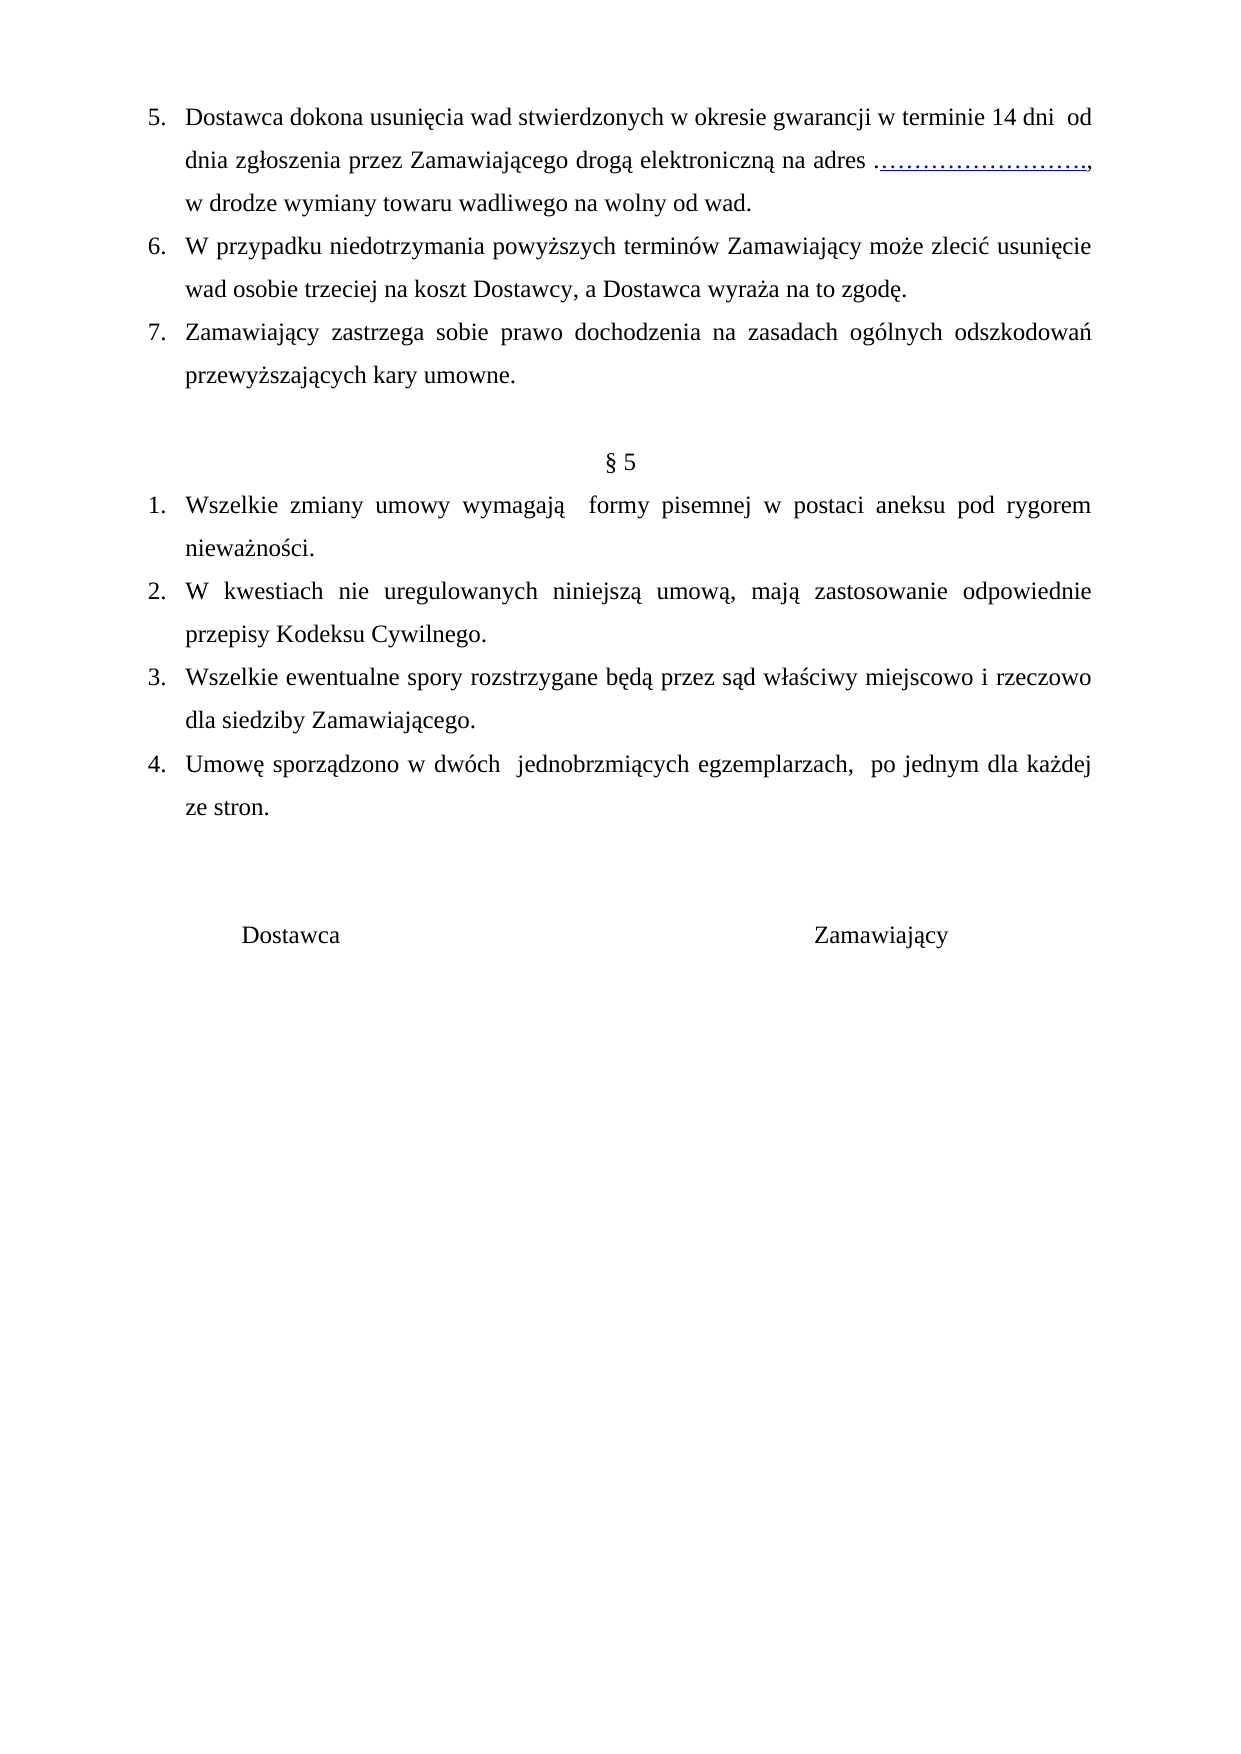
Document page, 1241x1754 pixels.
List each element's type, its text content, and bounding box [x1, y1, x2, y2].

list Zamawiający zastrzega sobie prawo dochodzenia na zasadach ogólnych odszkodowań przewyższających kary umowne. [148, 317, 1092, 389]
text § 5 [148, 447, 1092, 476]
list Wszelkie ewentualne spory rozstrzygane będą przez sąd właściwy miejscowo i rzeczowo dla siedziby Zamawiającego. [148, 662, 1092, 734]
list W przypadku niedotrzymania powyższych terminów Zamawiający może zlecić usunięcie wad osobie trzeciej na koszt Dostawcy, a Dostawca wyraża na to zgodę. [148, 231, 1092, 303]
list W kwestiach nie uregulowanych niniejszą umową, mają zastosowanie odpowiednie przepisy Kodeksu Cywilnego. [148, 576, 1092, 648]
list Dostawca dokona usunięcia wad stwierdzonych w okresie gwarancji w terminie 14 dni od dnia zgłoszenia przez Zamawiającego drogą elektroniczną na adres .……………………., w drodze wymiany towaru wadliwego na wolny od wad. [148, 102, 1092, 217]
list Wszelkie zmiany umowy wymagają formy pisemnej w postaci aneksu pod rygorem nieważności. [148, 490, 1092, 562]
list Umowę sporządzono w dwóch jednobrzmiących egzemplarzach, po jednym dla każdej ze stron. [148, 749, 1092, 821]
text Dostawca Zamawiający [148, 920, 1092, 949]
